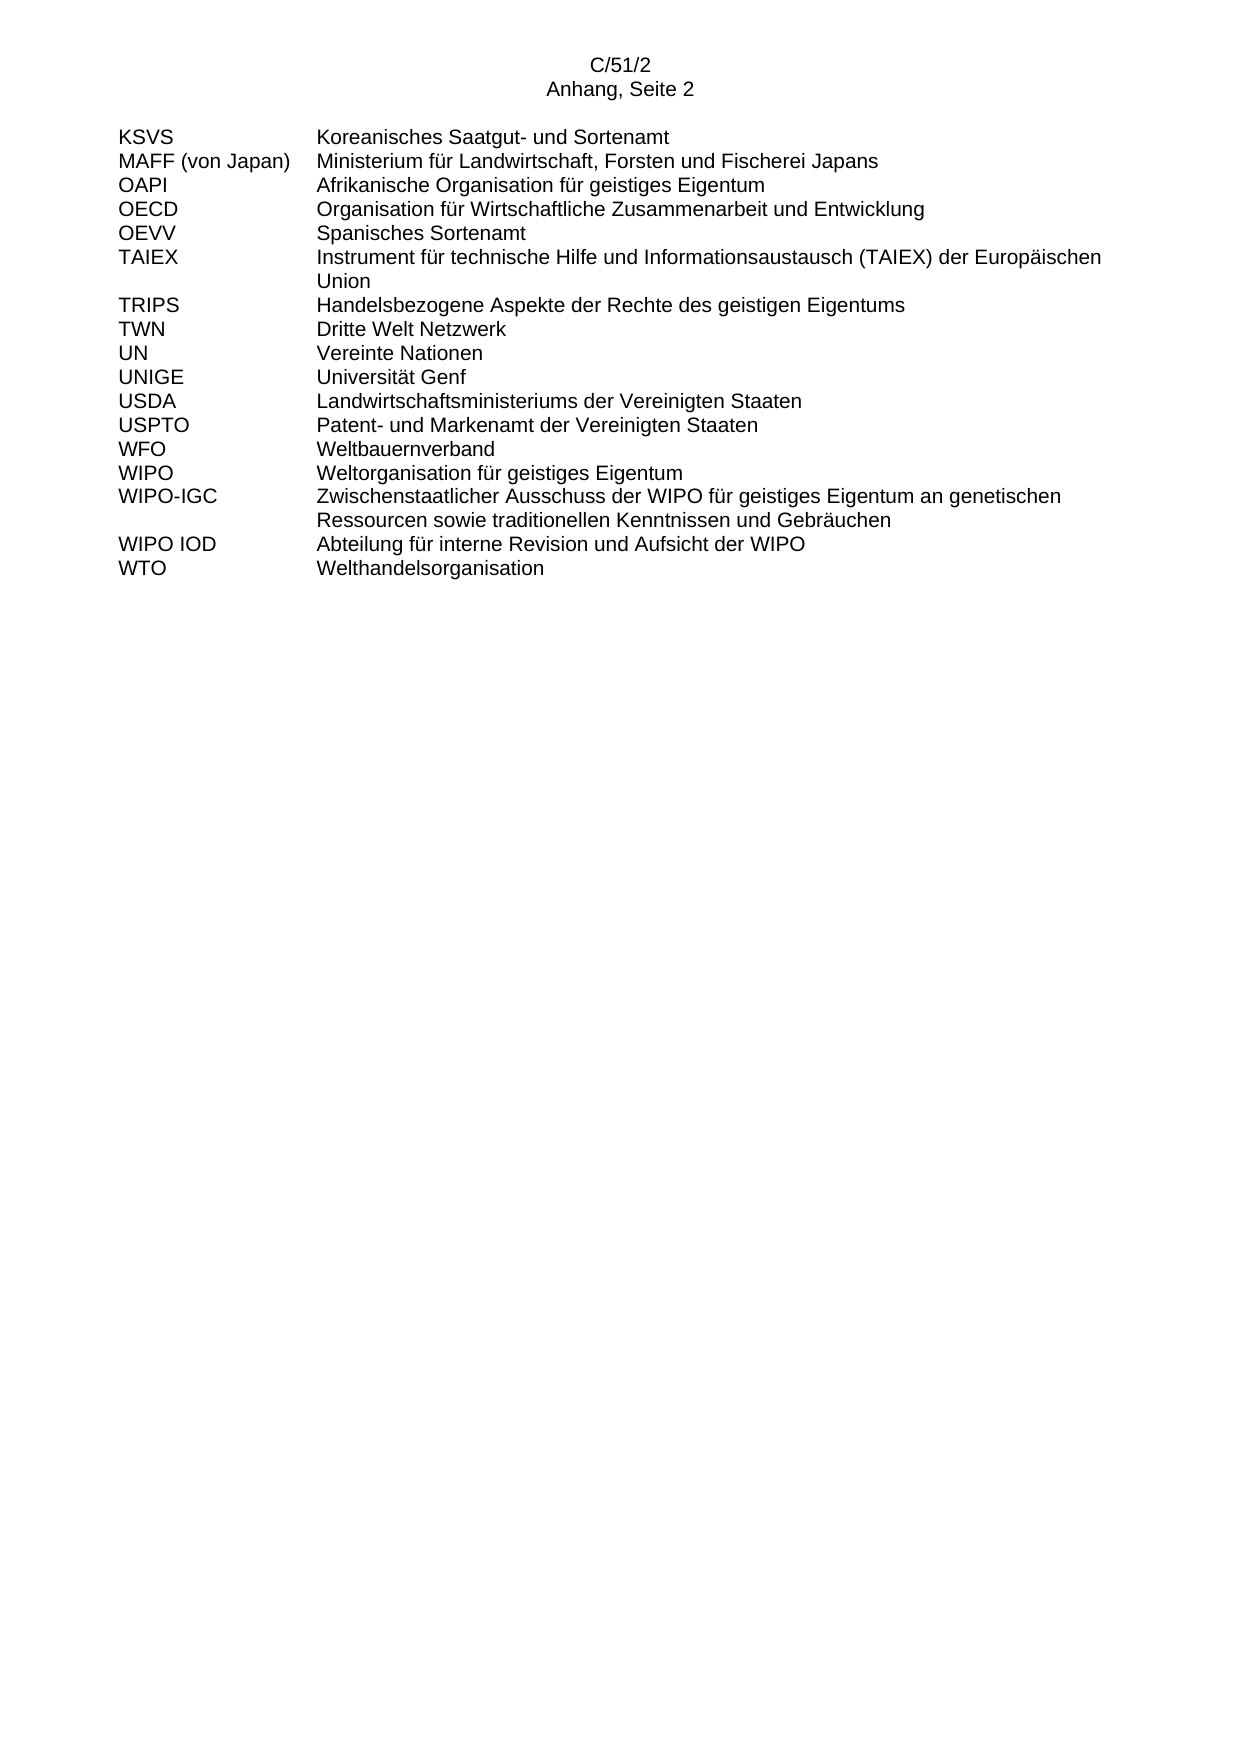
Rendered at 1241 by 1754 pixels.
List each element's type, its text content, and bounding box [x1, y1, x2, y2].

table_cell Handelsbezogene Aspekte der Rechte des geistigen Eigentums [305, 293, 1137, 317]
table_cell Vereinte Nationen [305, 341, 1137, 364]
table_cell Welthandelsorganisation [305, 556, 1137, 580]
table_cell OEVV [107, 221, 305, 245]
table_cell WIPO IOD [107, 532, 305, 556]
table_cell Afrikanische Organisation für geistiges Eigentum [305, 173, 1137, 197]
table_cell WIPO-IGC [107, 484, 305, 532]
table_cell TRIPS [107, 293, 305, 317]
table_cell Spanisches Sortenamt [305, 221, 1137, 245]
table_cell Landwirtschaftsministeriums der Vereinigten Staaten [305, 389, 1137, 412]
table_cell USPTO [107, 413, 305, 436]
table_cell Ministerium für Landwirtschaft, Forsten und Fischerei Japans [305, 149, 1137, 173]
table_cell Dritte Welt Netzwerk [305, 317, 1137, 341]
table_cell UNIGE [107, 365, 305, 388]
table_cell Organisation für Wirtschaftliche Zusammenarbeit und Entwicklung [305, 197, 1137, 221]
table_cell WFO [107, 436, 305, 460]
table_cell TAIEX [107, 245, 305, 293]
table_cell Weltorganisation für geistiges Eigentum [305, 460, 1137, 484]
table_cell Koreanisches Saatgut- und Sortenamt [305, 125, 1137, 149]
table_cell Zwischenstaatlicher Ausschuss der WIPO für geistiges Eigentum an genetischen Ressourcen sowie traditionellen Kenntnissen und Gebräuchen [305, 484, 1137, 532]
table_cell Patent- und Markenamt der Vereinigten Staaten [305, 413, 1137, 436]
table_cell KSVS [107, 125, 305, 149]
table_cell WIPO [107, 460, 305, 484]
table_cell MAFF (von Japan) [107, 149, 305, 173]
table_cell Universität Genf [305, 365, 1137, 388]
table_cell USDA [107, 389, 305, 412]
table_cell OAPI [107, 173, 305, 197]
table_cell WTO [107, 556, 305, 580]
table_cell Weltbauernverband [305, 436, 1137, 460]
table_cell Abteilung für interne Revision und Aufsicht der WIPO [305, 532, 1137, 556]
table_cell OECD [107, 197, 305, 221]
table_cell TWN [107, 317, 305, 341]
table_cell UN [107, 341, 305, 364]
table_cell Instrument für technische Hilfe und Informationsaustausch (TAIEX) der Europäischen Union [305, 245, 1137, 293]
